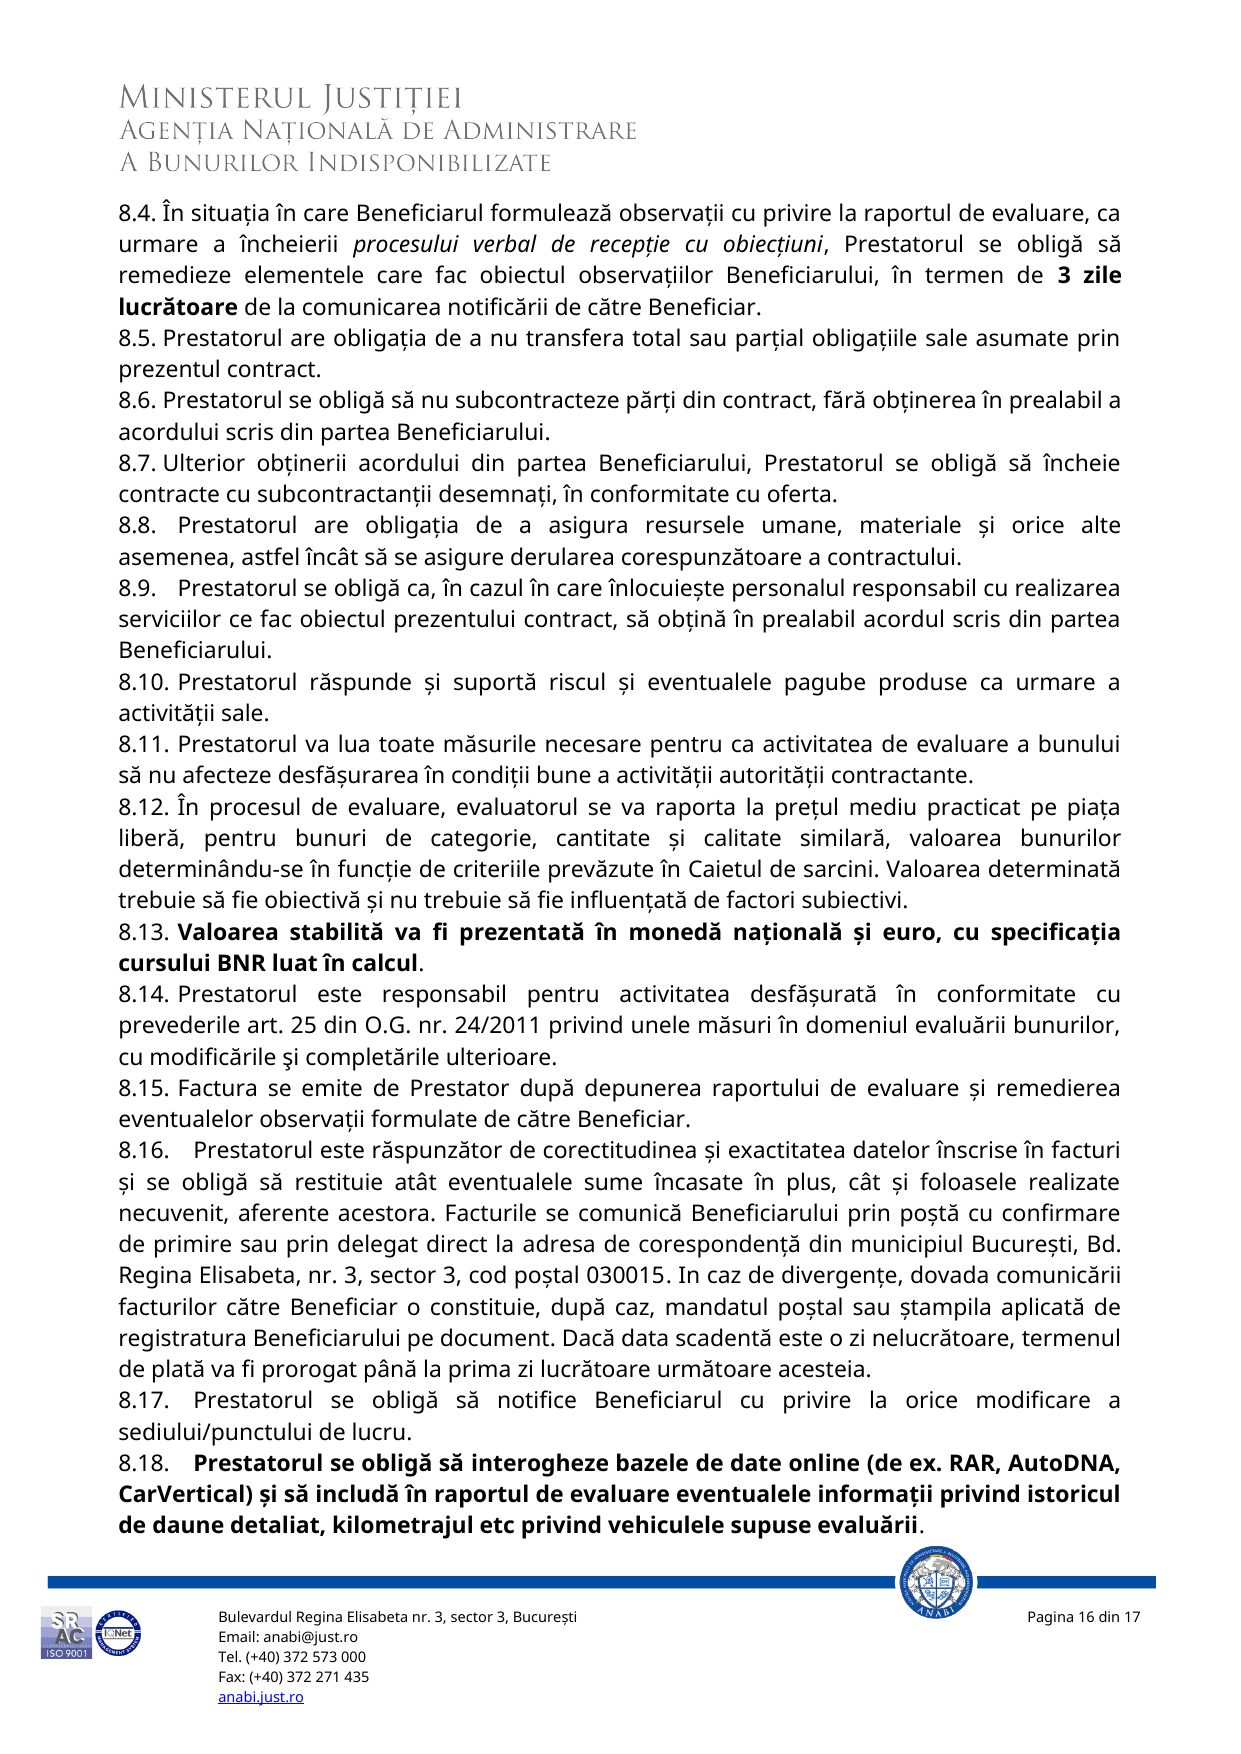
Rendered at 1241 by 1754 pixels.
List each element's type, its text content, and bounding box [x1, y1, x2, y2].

picture [40, 1540, 1157, 1659]
list Prestatorul are obligația de a nu transfera total sau parțial obligațiile sale asumate prin prezentul contract. [118, 322, 1122, 384]
list Valoarea stabilită va fi prezentată în monedă națională și euro, cu specificația cursului BNR luat în calcul. [118, 916, 1122, 978]
list Prestatorul este responsabil pentru activitatea desfășurată în conformitate cu prevederile art. 25 din O.G. nr. 24/2011 privind unele măsuri în domeniul evaluării bunurilor, cu modificările şi completările ulterioare. [118, 978, 1122, 1072]
list Prestatorul se obligă ca, în cazul în care înlocuiește personalul responsabil cu realizarea serviciilor ce fac obiectul prezentului contract, să obțină în prealabil acordul scris din partea Beneficiarului. [118, 572, 1122, 666]
list Prestatorul este răspunzător de corectitudinea și exactitatea datelor înscrise în facturi și se obligă să restituie atât eventualele sume încasate în plus, cât și foloasele realizate necuvenit, aferente acestora. Facturile se comunică Beneficiarului prin poștă cu confirmare de primire sau prin delegat direct la adresa de corespondență din municipiul București, Bd. Regina Elisabeta, nr. 3, sector 3, cod poștal 030015. In caz de divergențe, dovada comunicării facturilor către Beneficiar o constituie, după caz, mandatul poștal sau ștampila aplicată de registratura Beneficiarului pe document. Dacă data scadentă este o zi nelucrătoare, termenul de plată va fi prorogat până la prima zi lucrătoare următoare acesteia. [118, 1134, 1122, 1384]
list Prestatorul se obligă să notifice Beneficiarul cu privire la orice modificare a sediului/punctului de lucru. [118, 1384, 1122, 1447]
list În procesul de evaluare, evaluatorul se va raporta la prețul mediu practicat pe piața liberă, pentru bunuri de categorie, cantitate și calitate similară, valoarea bunurilor determinându-se în funcție de criteriile prevăzute în Caietul de sarcini. Valoarea determinată trebuie să fie obiectivă și nu trebuie să fie influențată de factori subiectivi. [118, 791, 1122, 916]
list Prestatorul se obligă să interogheze bazele de date online (de ex. RAR, AutoDNA, CarVertical) și să includă în raportul de evaluare eventualele informații privind istoricul de daune detaliat, kilometrajul etc privind vehiculele supuse evaluării. [118, 1447, 1122, 1541]
list Prestatorul se obligă să nu subcontracteze părți din contract, fără obținerea în prealabil a acordului scris din partea Beneficiarului. [118, 384, 1122, 447]
picture [118, 84, 637, 172]
list Prestatorul va lua toate măsurile necesare pentru ca activitatea de evaluare a bunului să nu afecteze desfășurarea în condiții bune a activității autorității contractante. [118, 728, 1122, 791]
list În situația în care Beneficiarul formulează observații cu privire la raportul de evaluare, ca urmare a încheierii procesului verbal de recepție cu obiecțiuni, Prestatorul se obligă să remedieze elementele care fac obiectul observațiilor Beneficiarului, în termen de 3 zile lucrătoare de la comunicarea notificării de către Beneficiar. [118, 197, 1122, 322]
list Ulterior obținerii acordului din partea Beneficiarului, Prestatorul se obligă să încheie contracte cu subcontractanții desemnați, în conformitate cu oferta. [118, 447, 1122, 509]
list Prestatorul are obligația de a asigura resursele umane, materiale și orice alte asemenea, astfel încât să se asigure derularea corespunzătoare a contractului. [118, 509, 1122, 572]
list Factura se emite de Prestator după depunerea raportului de evaluare și remedierea eventualelor observații formulate de către Beneficiar. [118, 1072, 1122, 1134]
list Prestatorul răspunde și suportă riscul și eventualele pagube produse ca urmare a activității sale. [118, 666, 1122, 728]
